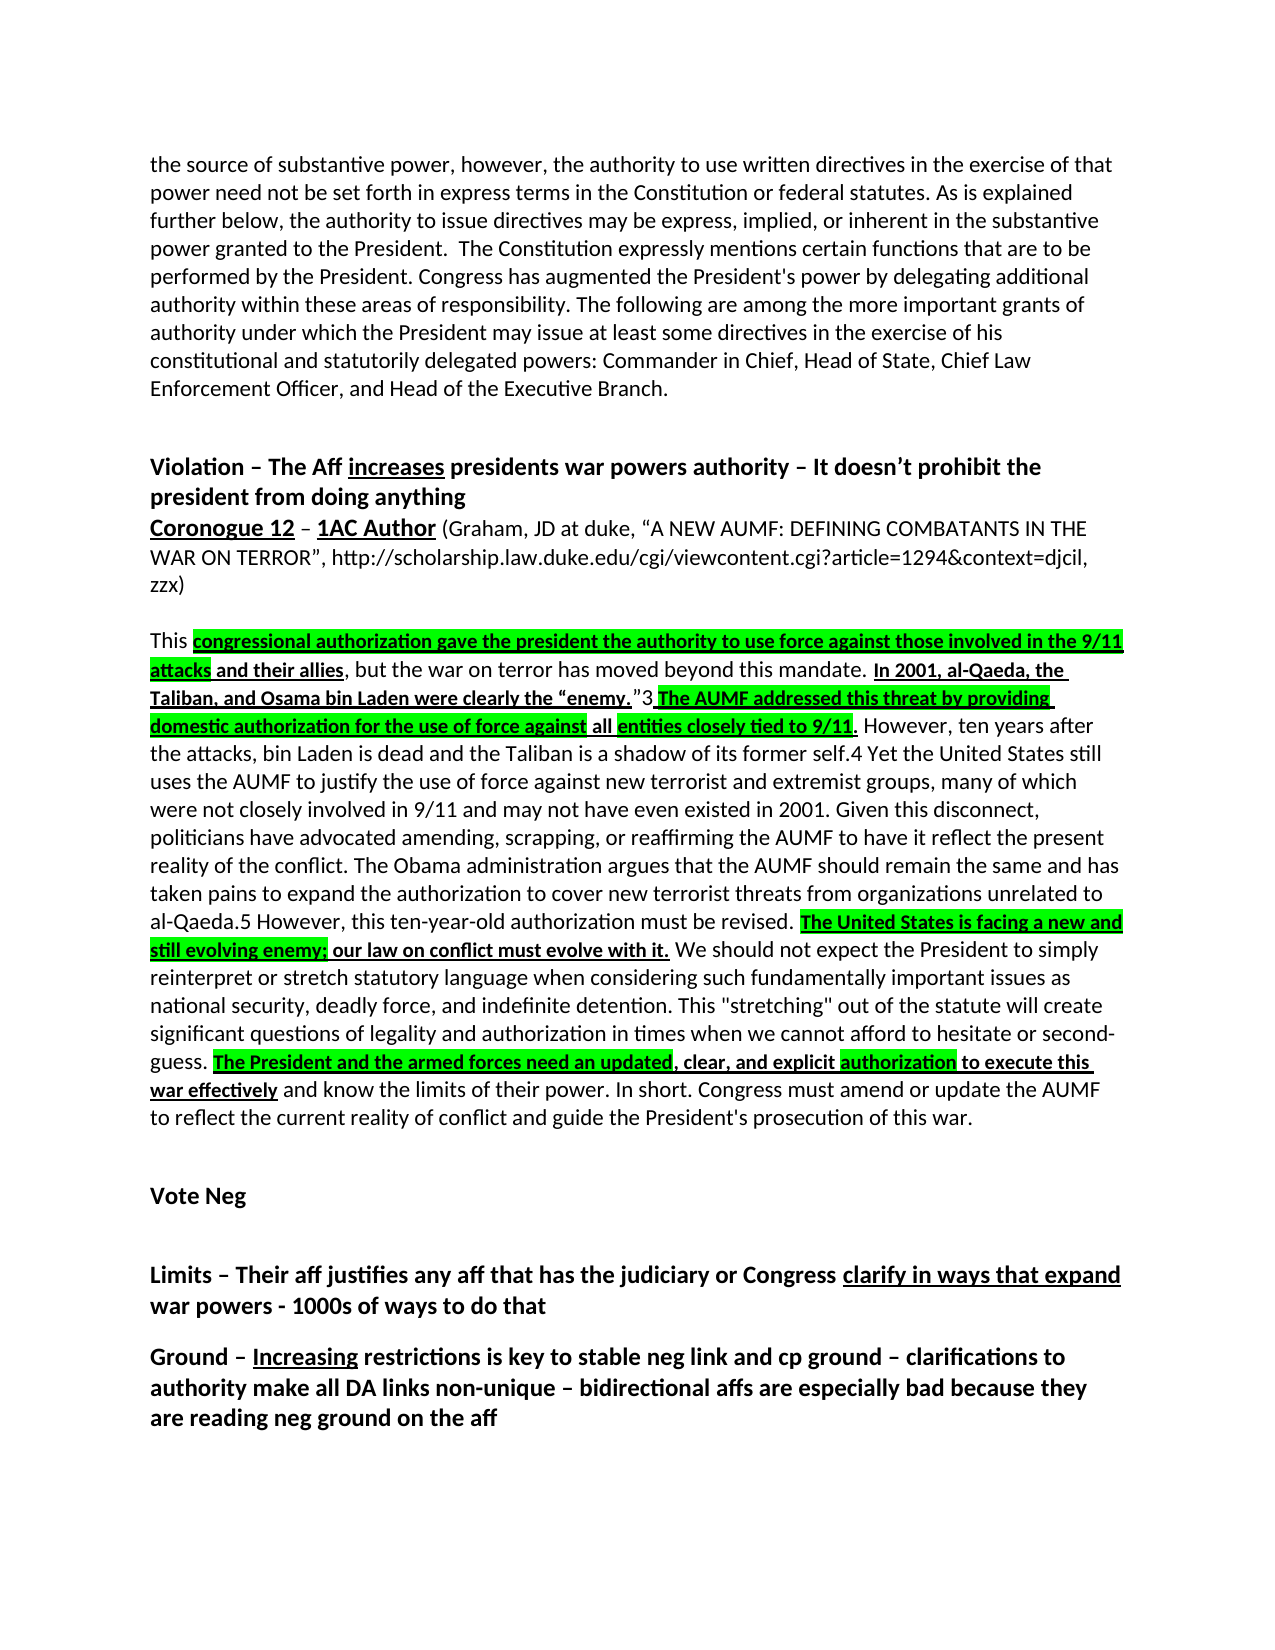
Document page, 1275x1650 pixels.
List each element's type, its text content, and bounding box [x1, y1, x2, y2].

text This congressional authorization gave the president the authority to use force against those involved in the 9/11 attacks and their allies, but the war on terror has moved beyond this mandate. In 2001, al-Qaeda, the Taliban, and Osama bin Laden were clearly the “enemy.”3 The AUMF addressed this threat by providing domestic authorization for the use of force against all entities closely tied to 9/11. However, ten years after the attacks, bin Laden is dead and the Taliban is a shadow of its former self.4 Yet the United States still uses the AUMF to justify the use of force against new terrorist and extremist groups, many of which were not closely involved in 9/11 and may not have even existed in 2001. Given this disconnect, politicians have advocated amending, scrapping, or reaffirming the AUMF to have it reflect the present reality of the conflict. The Obama administration argues that the AUMF should remain the same and has taken pains to expand the authorization to cover new terrorist threats from organizations unrelated to al-Qaeda.5 However, this ten-year-old authorization must be revised. The United States is facing a new and still evolving enemy; our law on conflict must evolve with it. We should not expect the President to simply reinterpret or stretch statutory language when considering such fundamentally important issues as national security, deadly force, and indefinite detention. This "stretching" out of the statute will create significant questions of legality and authorization in times when we cannot afford to hesitate or second-guess. The President and the armed forces need an updated, clear, and explicit authorization to execute this war effectively and know the limits of their power. In short. Congress must amend or update the AUMF to reflect the current reality of conflict and guide the President's prosecution of this war. [150, 627, 1125, 1131]
text Limits – Their aff justifies any aff that has the judiciary or Congress clarify in ways that expand war powers - 1000s of ways to do that [150, 1259, 1125, 1320]
text Violation – The Aff increases presidents war powers authority – It doesn’t prohibit the president from doing anything [150, 451, 1125, 512]
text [150, 150, 1125, 402]
text Vote Neg [150, 1180, 1125, 1210]
text Coronogue 12 – 1AC Author (Graham, JD at duke, “A NEW AUMF: DEFINING COMBATANTS IN THE WAR ON TERROR”, http://scholarship.law.duke.edu/cgi/viewcontent.cgi?article=1294&context=djcil, zzx) [150, 512, 1125, 599]
text Ground – Increasing restrictions is key to stable neg link and cp ground – clarifications to authority make all DA links non-unique – bidirectional affs are especially bad because they are reading neg ground on the aff [150, 1341, 1125, 1433]
